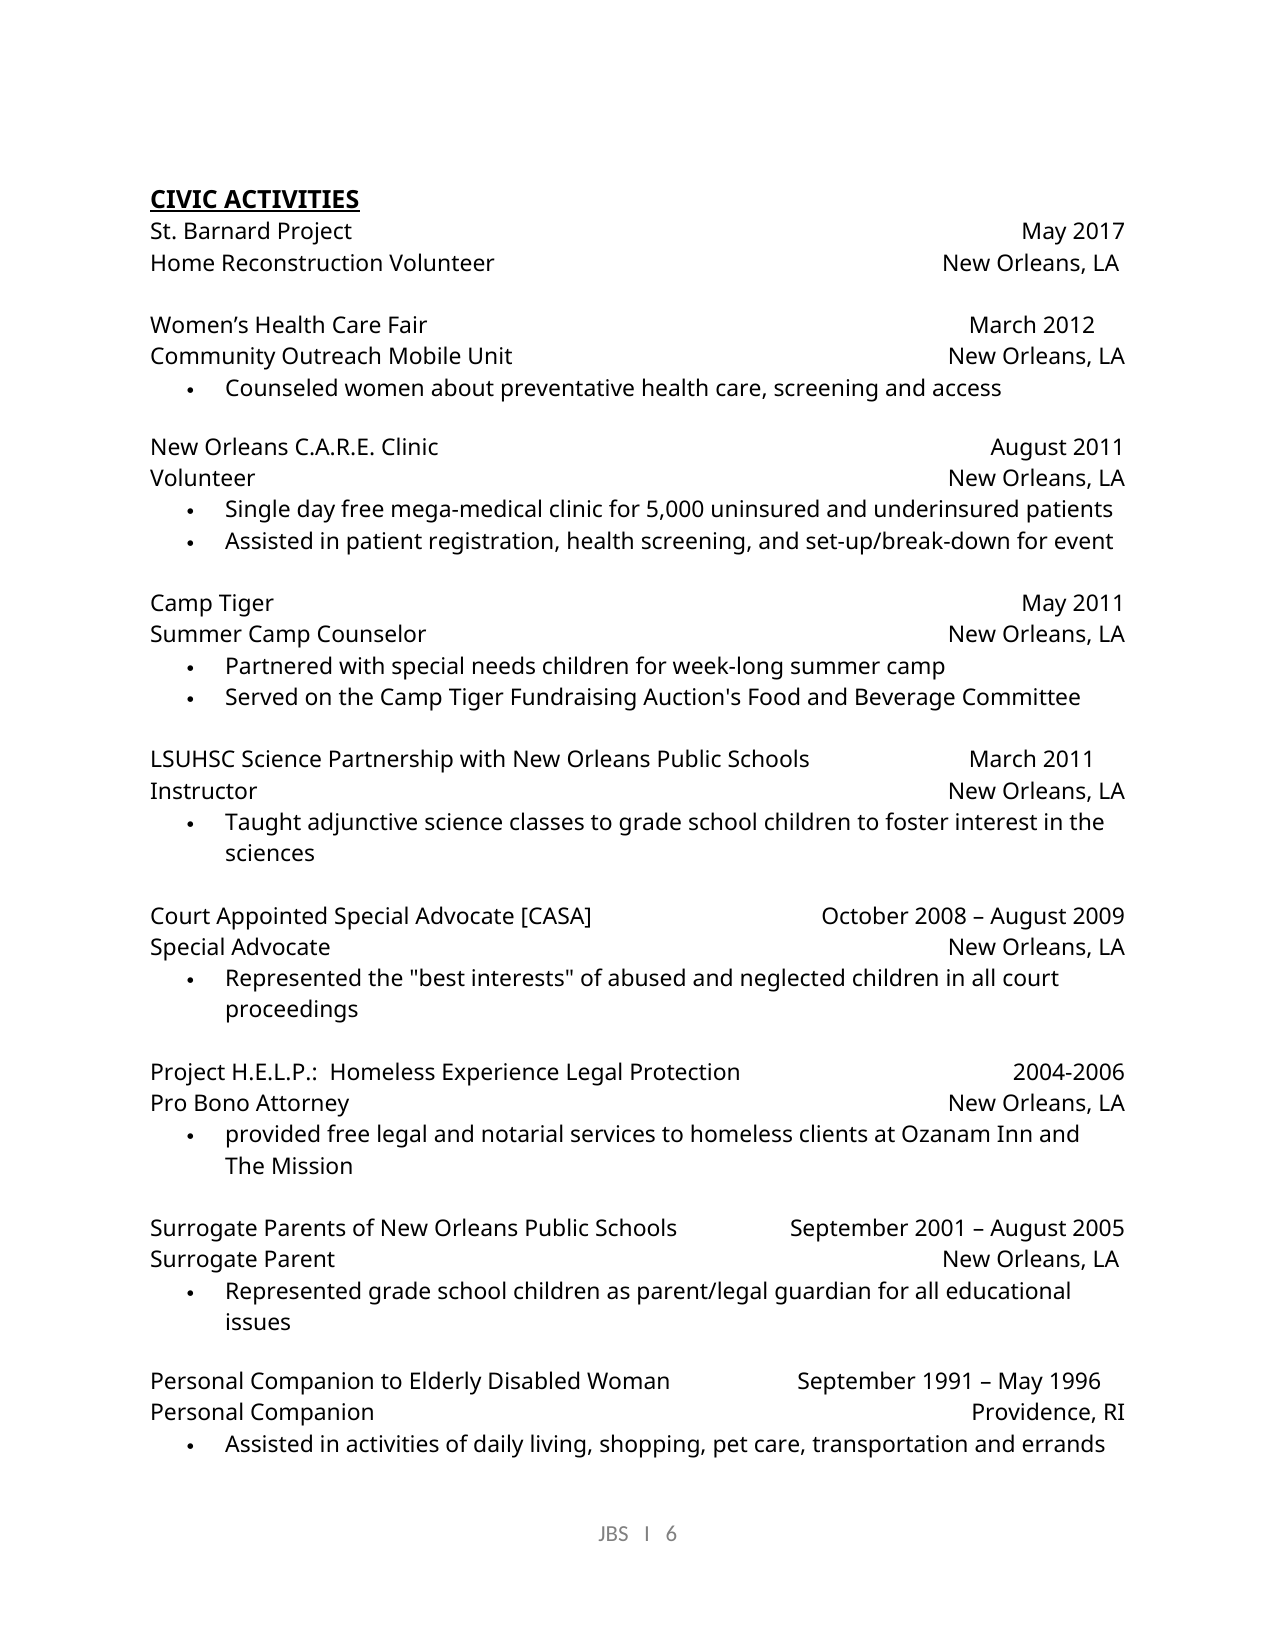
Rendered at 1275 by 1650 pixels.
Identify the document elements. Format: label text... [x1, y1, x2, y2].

list Single day free mega-medical clinic for 5,000 uninsured and underinsured patients [187, 493, 1125, 524]
text New Orleans C.A.R.E. Clinic August 2011 [150, 431, 1125, 462]
text St. Barnard Project May 2017 [150, 215, 1125, 247]
list Assisted in patient registration, health screening, and set-up/break-down for event [187, 524, 1125, 556]
text Pro Bono Attorney New Orleans, LA [150, 1087, 1125, 1118]
text Court Appointed Special Advocate [CASA] October 2008 – August 2009 [150, 899, 1125, 931]
list Partnered with special needs children for week-long summer camp [187, 649, 1125, 681]
list Represented grade school children as parent/legal guardian for all educational issues [187, 1274, 1125, 1337]
list Counseled women about preventative health care, screening and access [187, 372, 1125, 403]
text Women’s Health Care Fair March 2012 [150, 309, 1125, 340]
text CIVIC ACTIVITIES [150, 181, 1125, 215]
list Represented the "best interests" of abused and neglected children in all court proceedings [187, 962, 1125, 1024]
text Personal Companion Providence, RI [150, 1396, 1125, 1428]
text Special Advocate New Orleans, LA [150, 931, 1125, 962]
text Community Outreach Mobile Unit New Orleans, LA [150, 340, 1125, 372]
text Project H.E.L.P.: Homeless Experience Legal Protection 2004-2006 [150, 1056, 1125, 1087]
list Served on the Camp Tiger Fundraising Auction's Food and Beverage Committee [187, 681, 1125, 712]
text Instructor New Orleans, LA [150, 774, 1125, 806]
text Volunteer New Orleans, LA [150, 462, 1125, 493]
text Personal Companion to Elderly Disabled Woman September 1991 – May 1996 [150, 1365, 1125, 1396]
text Summer Camp Counselor New Orleans, LA [150, 618, 1125, 649]
list provided free legal and notarial services to homeless clients at Ozanam Inn and The Mission [187, 1118, 1125, 1181]
list Taught adjunctive science classes to grade school children to foster interest in the sciences [187, 806, 1125, 868]
text LSUHSC Science Partnership with New Orleans Public Schools March 2011 [150, 743, 1125, 774]
text Surrogate Parent New Orleans, LA [150, 1243, 1125, 1274]
text Surrogate Parents of New Orleans Public Schools September 2001 – August 2005 [150, 1212, 1125, 1243]
text Camp Tiger May 2011 [150, 587, 1125, 618]
list Assisted in activities of daily living, shopping, pet care, transportation and errands [187, 1428, 1125, 1459]
text Home Reconstruction Volunteer New Orleans, LA [150, 247, 1125, 278]
